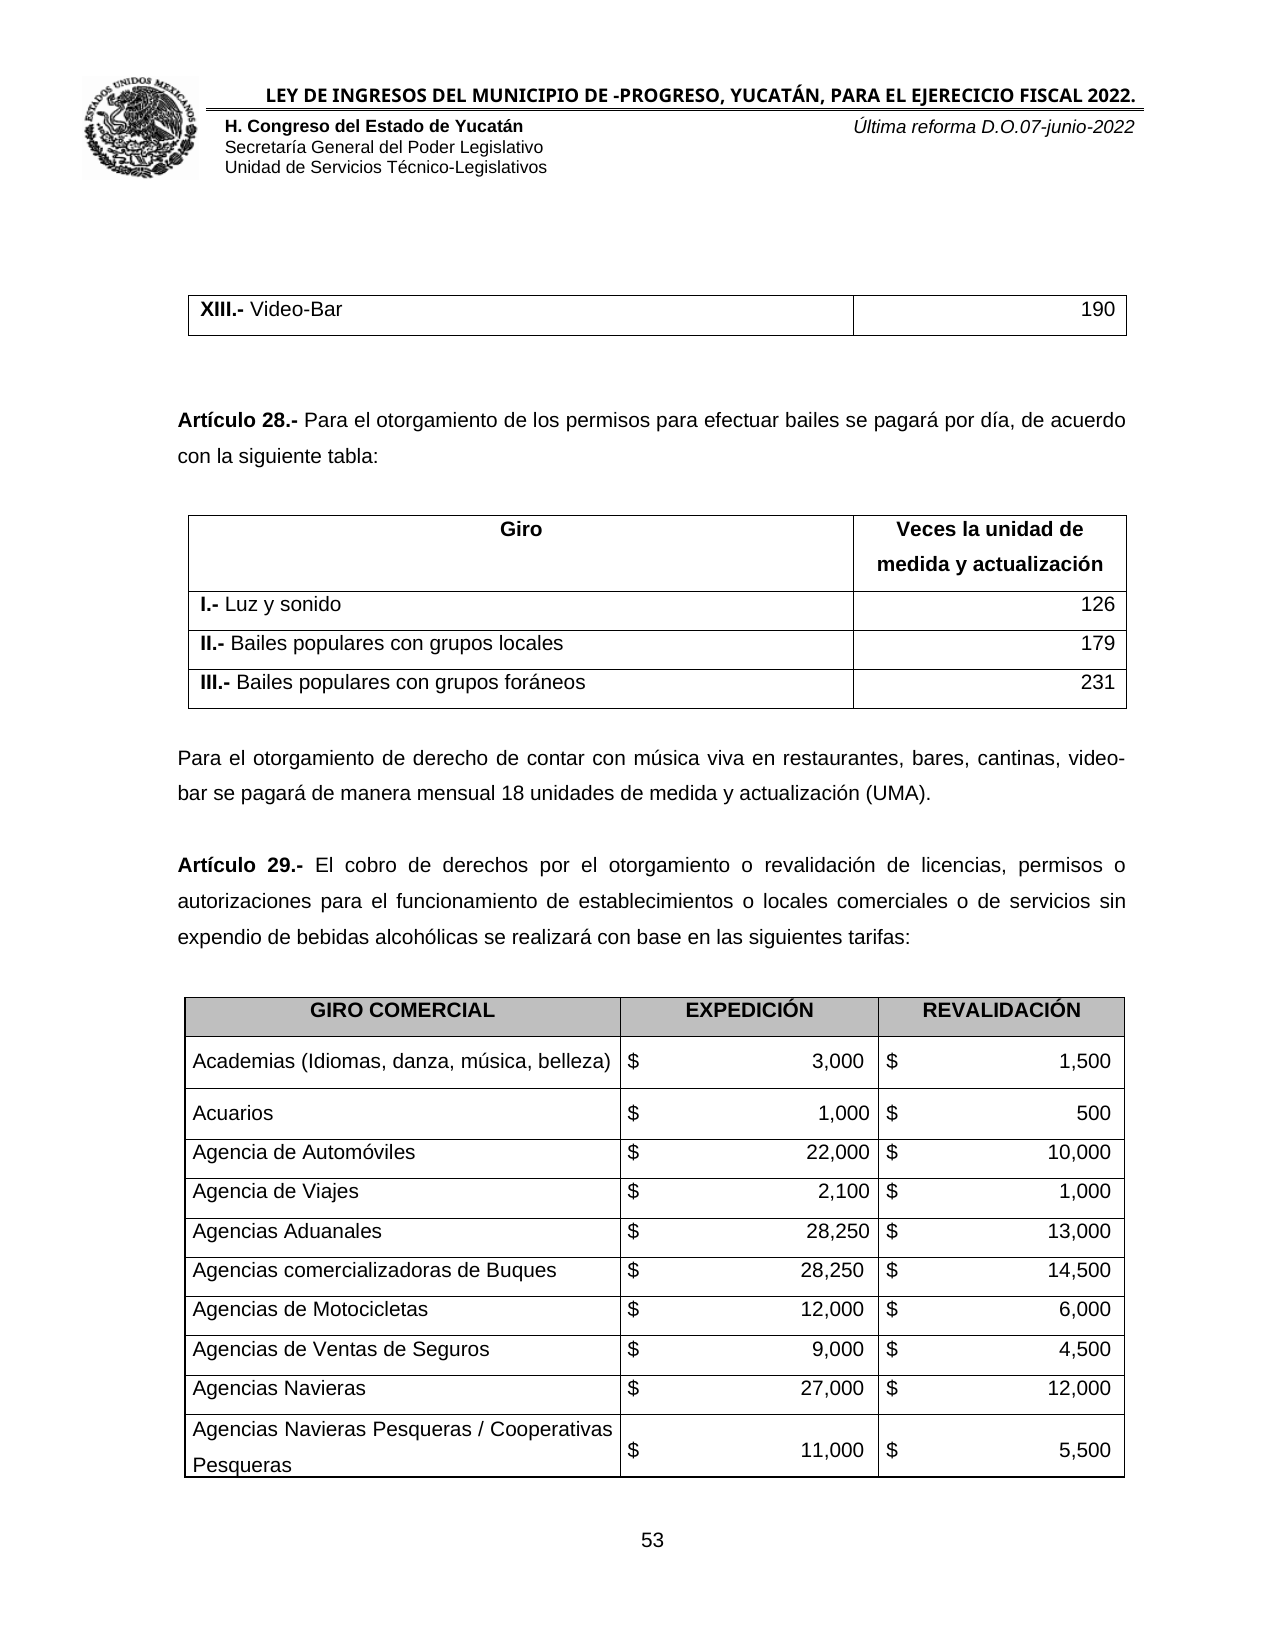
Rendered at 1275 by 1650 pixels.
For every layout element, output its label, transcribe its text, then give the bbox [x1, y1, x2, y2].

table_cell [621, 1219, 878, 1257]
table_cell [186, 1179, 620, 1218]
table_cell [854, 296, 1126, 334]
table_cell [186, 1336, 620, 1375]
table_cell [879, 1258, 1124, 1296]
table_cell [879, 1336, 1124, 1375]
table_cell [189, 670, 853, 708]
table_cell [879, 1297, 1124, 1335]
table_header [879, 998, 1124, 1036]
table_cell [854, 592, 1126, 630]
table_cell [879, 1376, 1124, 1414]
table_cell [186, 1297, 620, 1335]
text Artículo 29.- El cobro de derechos por el otorgamiento o revalidación de licencias, permisos o autorizaciones para el funcionamiento de establecimientos o locales comerciales o de servicios sin expendio de bebidas alcohólicas se realizará con base en las siguientes tarifas: [177, 853, 1127, 949]
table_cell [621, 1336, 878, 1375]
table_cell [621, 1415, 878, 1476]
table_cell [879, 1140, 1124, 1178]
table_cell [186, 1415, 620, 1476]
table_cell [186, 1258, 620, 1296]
text Artículo 28.- Para el otorgamiento de los permisos para efectuar bailes se pagará por día, de acuerdo con la siguiente tabla: [177, 407, 1127, 467]
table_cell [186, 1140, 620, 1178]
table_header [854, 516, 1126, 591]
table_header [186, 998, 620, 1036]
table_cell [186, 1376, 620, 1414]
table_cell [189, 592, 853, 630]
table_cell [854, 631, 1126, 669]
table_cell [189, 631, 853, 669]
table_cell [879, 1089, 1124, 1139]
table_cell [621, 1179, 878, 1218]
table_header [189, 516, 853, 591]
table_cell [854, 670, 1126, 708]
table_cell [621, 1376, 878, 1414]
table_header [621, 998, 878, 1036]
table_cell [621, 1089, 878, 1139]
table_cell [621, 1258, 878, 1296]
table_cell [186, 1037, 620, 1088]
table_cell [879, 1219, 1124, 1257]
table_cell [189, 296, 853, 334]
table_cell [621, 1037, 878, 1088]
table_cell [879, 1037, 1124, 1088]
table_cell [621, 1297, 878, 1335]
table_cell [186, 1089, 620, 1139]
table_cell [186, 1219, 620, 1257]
text Para el otorgamiento de derecho de contar con música viva en restaurantes, bares, cantinas, video-bar se pagará de manera mensual 18 unidades de medida y actualización (UMA). [177, 745, 1127, 805]
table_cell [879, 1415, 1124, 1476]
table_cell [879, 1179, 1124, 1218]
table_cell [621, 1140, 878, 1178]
